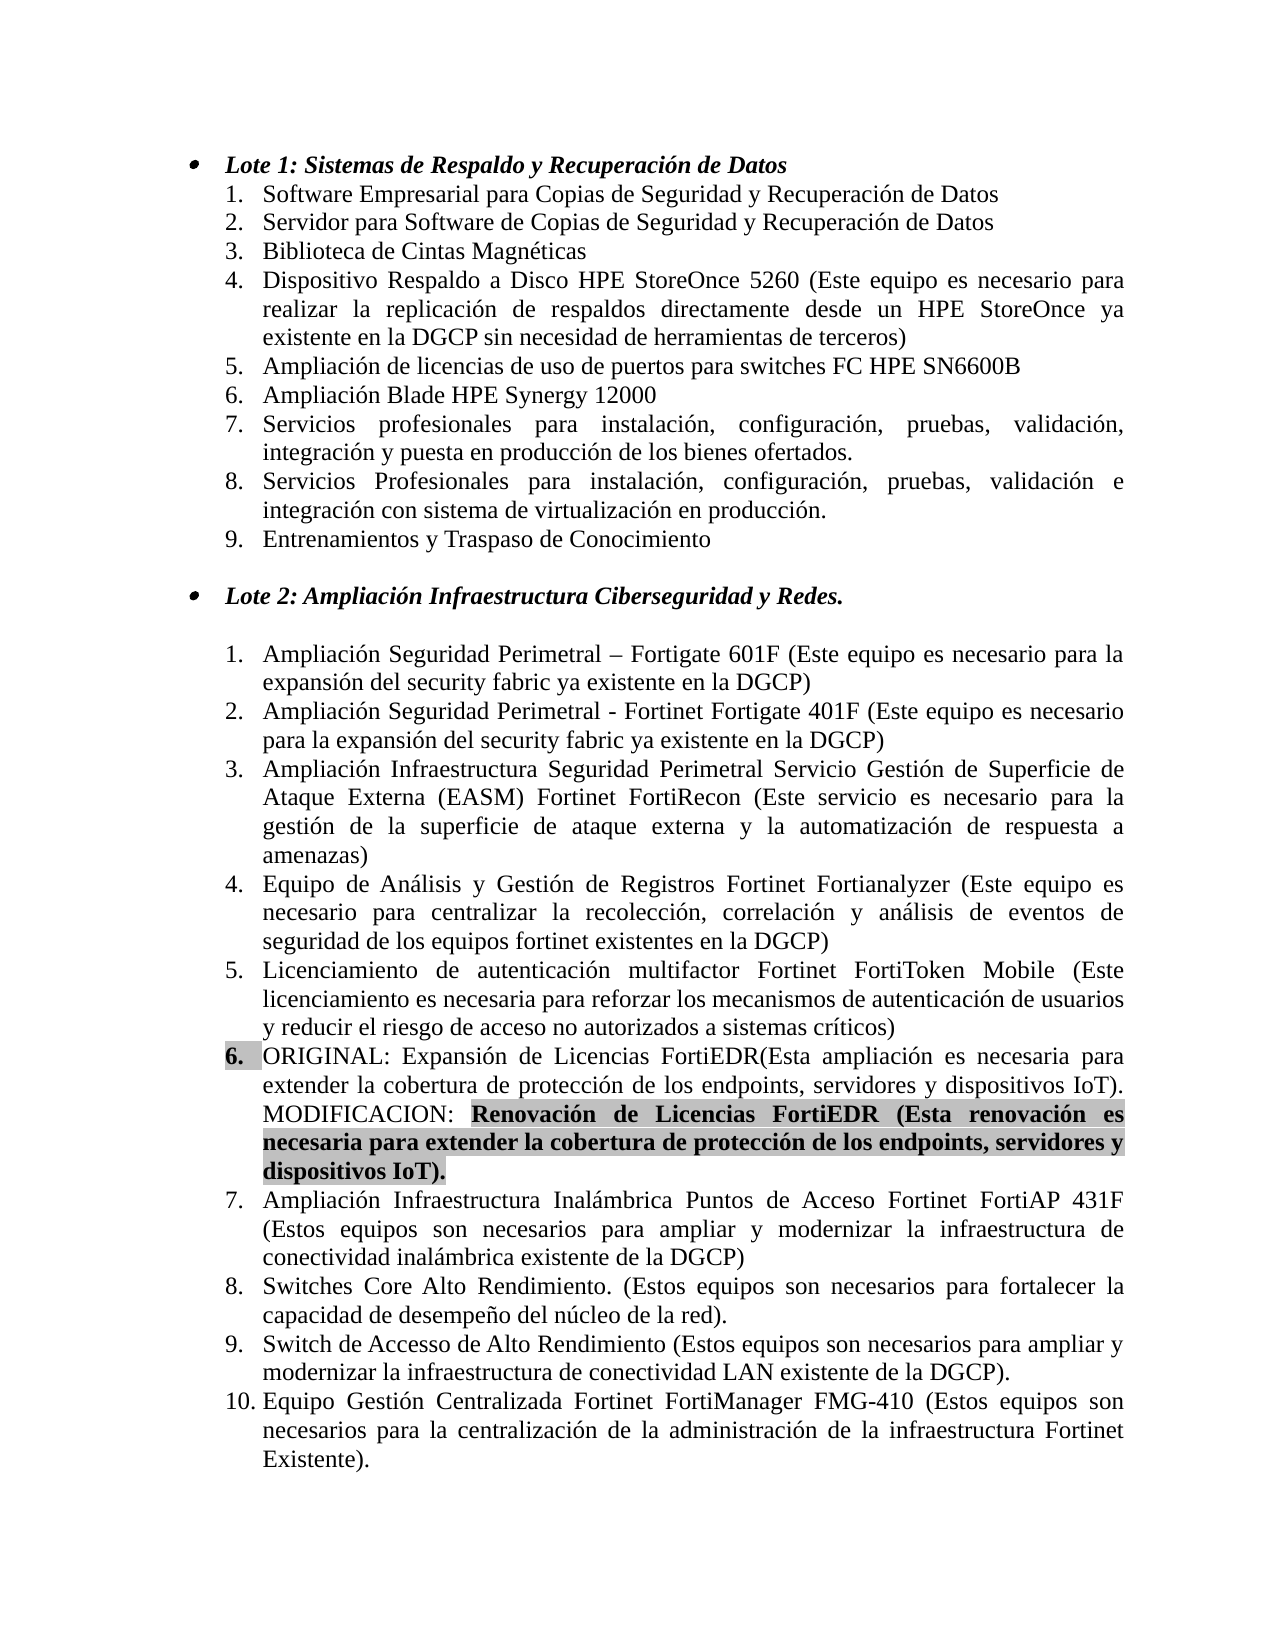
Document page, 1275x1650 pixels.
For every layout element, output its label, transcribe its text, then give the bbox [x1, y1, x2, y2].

list Ampliación Blade HPE Synergy 12000 [225, 380, 1125, 409]
list Biblioteca de Cintas Magnéticas [225, 236, 1125, 265]
list Ampliación Infraestructura Seguridad Perimetral Servicio Gestión de Superficie de Ataque Externa (EASM) Fortinet FortiRecon (Este servicio es necesario para la gestión de la superficie de ataque externa y la automatización de respuesta a amenazas) [225, 754, 1125, 869]
list Licenciamiento de autenticación multifactor Fortinet FortiToken Mobile (Este licenciamiento es necesaria para reforzar los mecanismos de autenticación de usuarios y reducir el riesgo de acceso no autorizados a sistemas críticos) [225, 955, 1125, 1041]
list Equipo Gestión Centralizada Fortinet FortiManager FMG-410 (Estos equipos son necesarios para la centralización de la administración de la infraestructura Fortinet Existente). [225, 1386, 1125, 1472]
list Servicios profesionales para instalación, configuración, pruebas, validación, integración y puesta en producción de los bienes ofertados. [225, 409, 1125, 466]
list Switch de Accesso de Alto Rendimiento (Estos equipos son necesarios para ampliar y modernizar la infraestructura de conectividad LAN existente de la DGCP). [225, 1329, 1125, 1386]
list Equipo de Análisis y Gestión de Registros Fortinet Fortianalyzer (Este equipo es necesario para centralizar la recolección, correlación y análisis de eventos de seguridad de los equipos fortinet existentes en la DGCP) [225, 869, 1125, 955]
list Ampliación de licencias de uso de puertos para switches FC HPE SN6600B [225, 351, 1125, 380]
list Ampliación Seguridad Perimetral - Fortinet Fortigate 401F (Este equipo es necesario para la expansión del security fabric ya existente en la DGCP) [225, 696, 1125, 754]
list Ampliación Infraestructura Inalámbrica Puntos de Acceso Fortinet FortiAP 431F (Estos equipos son necesarios para ampliar y modernizar la infraestructura de conectividad inalámbrica existente de la DGCP) [225, 1185, 1125, 1271]
list Entrenamientos y Traspaso de Conocimiento [225, 524, 1125, 552]
list Servidor para Software de Copias de Seguridad y Recuperación de Datos [225, 207, 1125, 236]
list Lote 1: Sistemas de Respaldo y Recuperación de Datos [187, 150, 1125, 179]
list ORIGINAL: Expansión de Licencias FortiEDR(Esta ampliación es necesaria para extender la cobertura de protección de los endpoints, servidores y dispositivos IoT). MODIFICACION: Renovación de Licencias FortiEDR (Esta renovación es necesaria para extender la cobertura de protección de los endpoints, servidores y dispositivos IoT). [225, 1041, 1125, 1185]
list Dispositivo Respaldo a Disco HPE StoreOnce 5260 (Este equipo es necesario para realizar la replicación de respaldos directamente desde un HPE StoreOnce ya existente en la DGCP sin necesidad de herramientas de terceros) [225, 265, 1125, 351]
list Switches Core Alto Rendimiento. (Estos equipos son necesarios para fortalecer la capacidad de desempeño del núcleo de la red). [225, 1271, 1125, 1329]
list Servicios Profesionales para instalación, configuración, pruebas, validación e integración con sistema de virtualización en producción. [225, 466, 1125, 524]
list Lote 2: Ampliación Infraestructura Ciberseguridad y Redes. [187, 581, 1125, 610]
list Software Empresarial para Copias de Seguridad y Recuperación de Datos [225, 179, 1125, 207]
list Ampliación Seguridad Perimetral – Fortigate 601F (Este equipo es necesario para la expansión del security fabric ya existente en la DGCP) [225, 639, 1125, 696]
